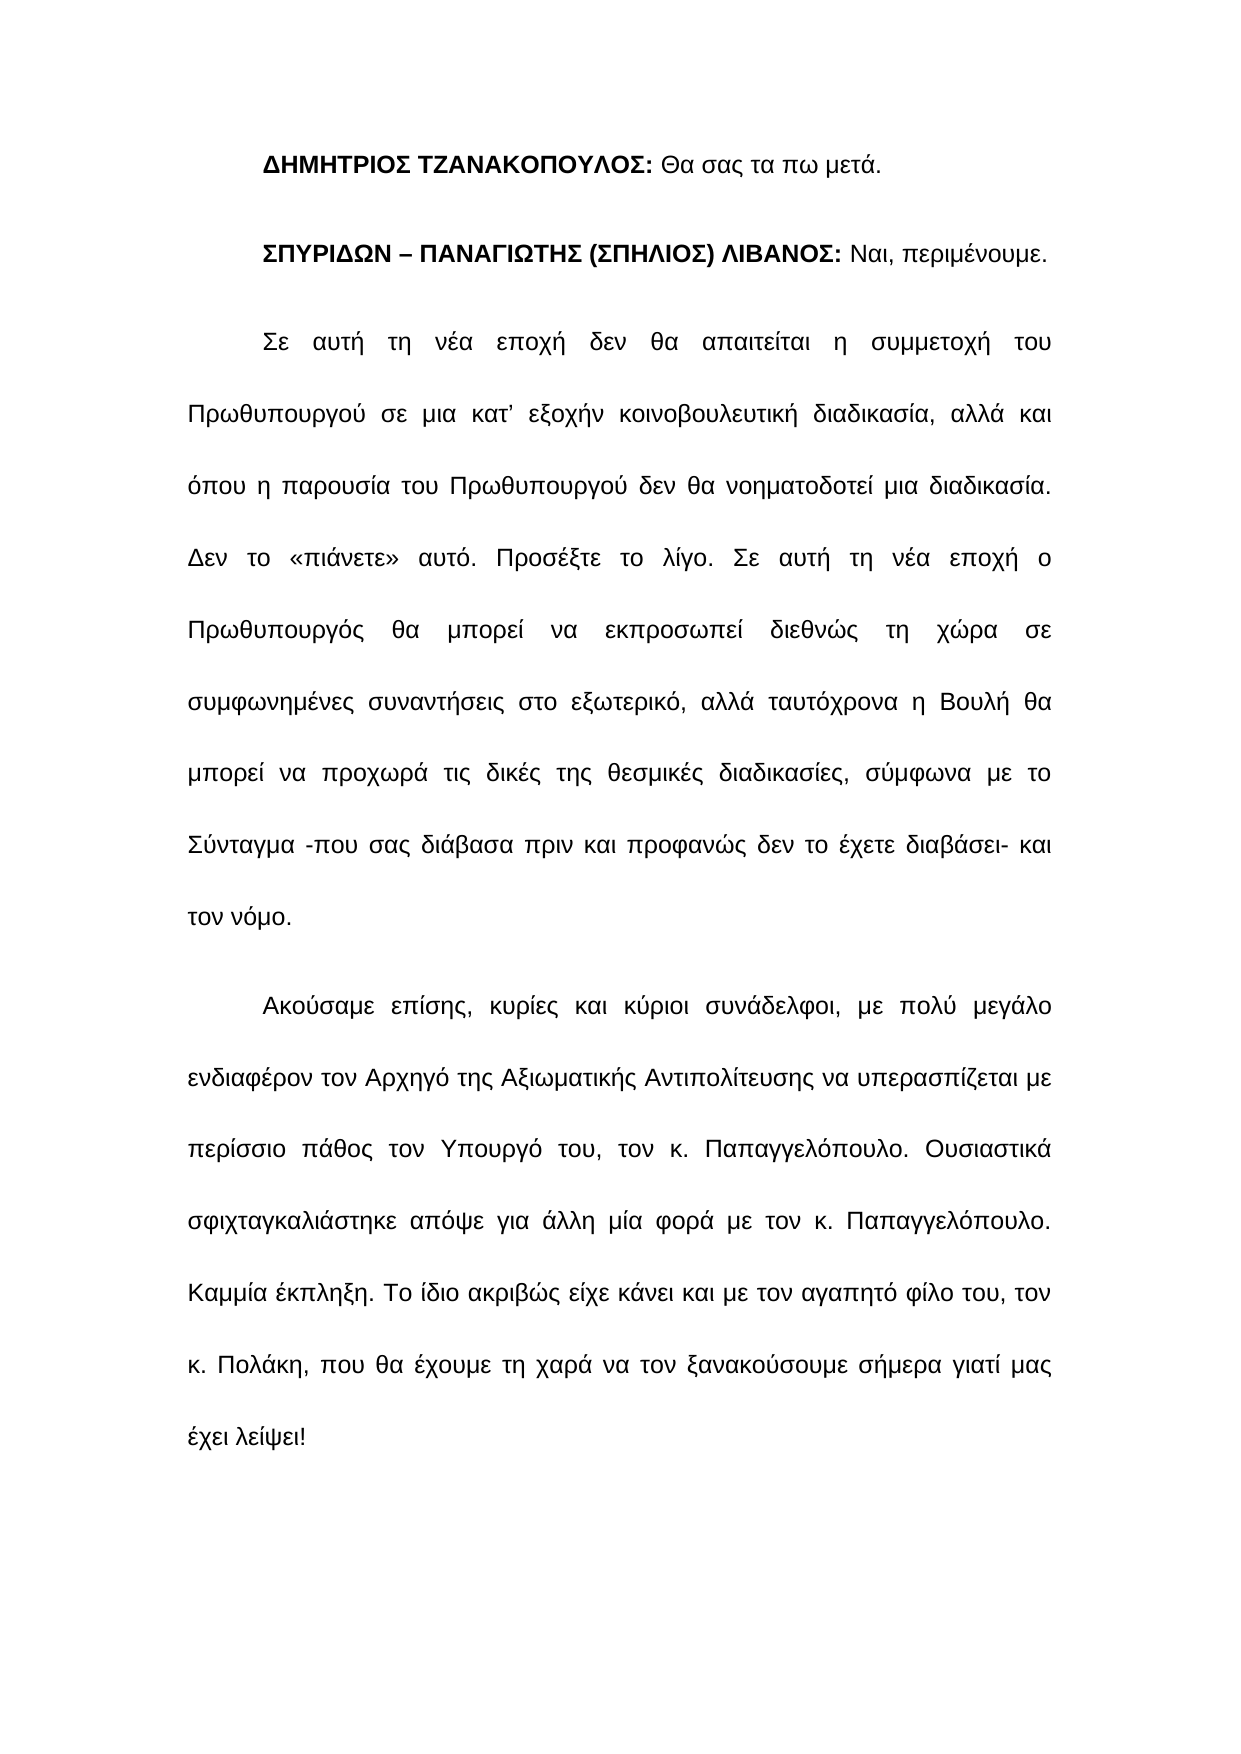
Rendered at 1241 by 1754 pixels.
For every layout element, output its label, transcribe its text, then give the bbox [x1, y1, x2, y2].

text Σε αυτή τη νέα εποχή δεν θα απαιτείται η συμμετοχή του Πρωθυπουργού σε μια κατ’ εξοχήν κοινοβουλευτική διαδικασία, αλλά και όπου η παρουσία του Πρωθυπουργού δεν θα νοηματοδοτεί μια διαδικασία. Δεν το «πιάνετε» αυτό. Προσέξτε το λίγο. Σε αυτή τη νέα εποχή ο Πρωθυπουργός θα μπορεί να εκπροσωπεί διεθνώς τη χώρα σε συμφωνημένες συναντήσεις στο εξωτερικό, αλλά ταυτόχρονα η Βουλή θα μπορεί να προχωρά τις δικές της θεσμικές διαδικασίες, σύμφωνα με το Σύνταγμα -που σας διάβασα πριν και προφανώς δεν το έχετε διαβάσει- και τον νόμο. [187, 327, 1053, 931]
text ΣΠΥΡΙΔΩΝ – ΠΑΝΑΓΙΩΤΗΣ (ΣΠΗΛΙΟΣ) ΛΙΒΑΝΟΣ: Ναι, περιμένουμε. [187, 238, 1053, 267]
text Ακούσαμε επίσης, κυρίες και κύριοι συνάδελφοι, με πολύ μεγάλο ενδιαφέρον τον Αρχηγό της Αξιωματικής Αντιπολίτευσης να υπερασπίζεται με περίσσιο πάθος τον Υπουργό του, τον κ. Παπαγγελόπουλο. Ουσιαστικά σφιχταγκαλιάστηκε απόψε για άλλη μία φορά με τον κ. Παπαγγελόπουλο. Καμμία έκπληξη. Το ίδιο ακριβώς είχε κάνει και με τον αγαπητό φίλο του, τον κ. Πολάκη, που θα έχουμε τη χαρά να τον ξανακούσουμε σήμερα γιατί μας έχει λείψει! [187, 991, 1053, 1451]
text ΔΗΜΗΤΡΙΟΣ ΤΖΑΝΑΚΟΠΟΥΛΟΣ: Θα σας τα πω μετά. [187, 150, 1053, 179]
